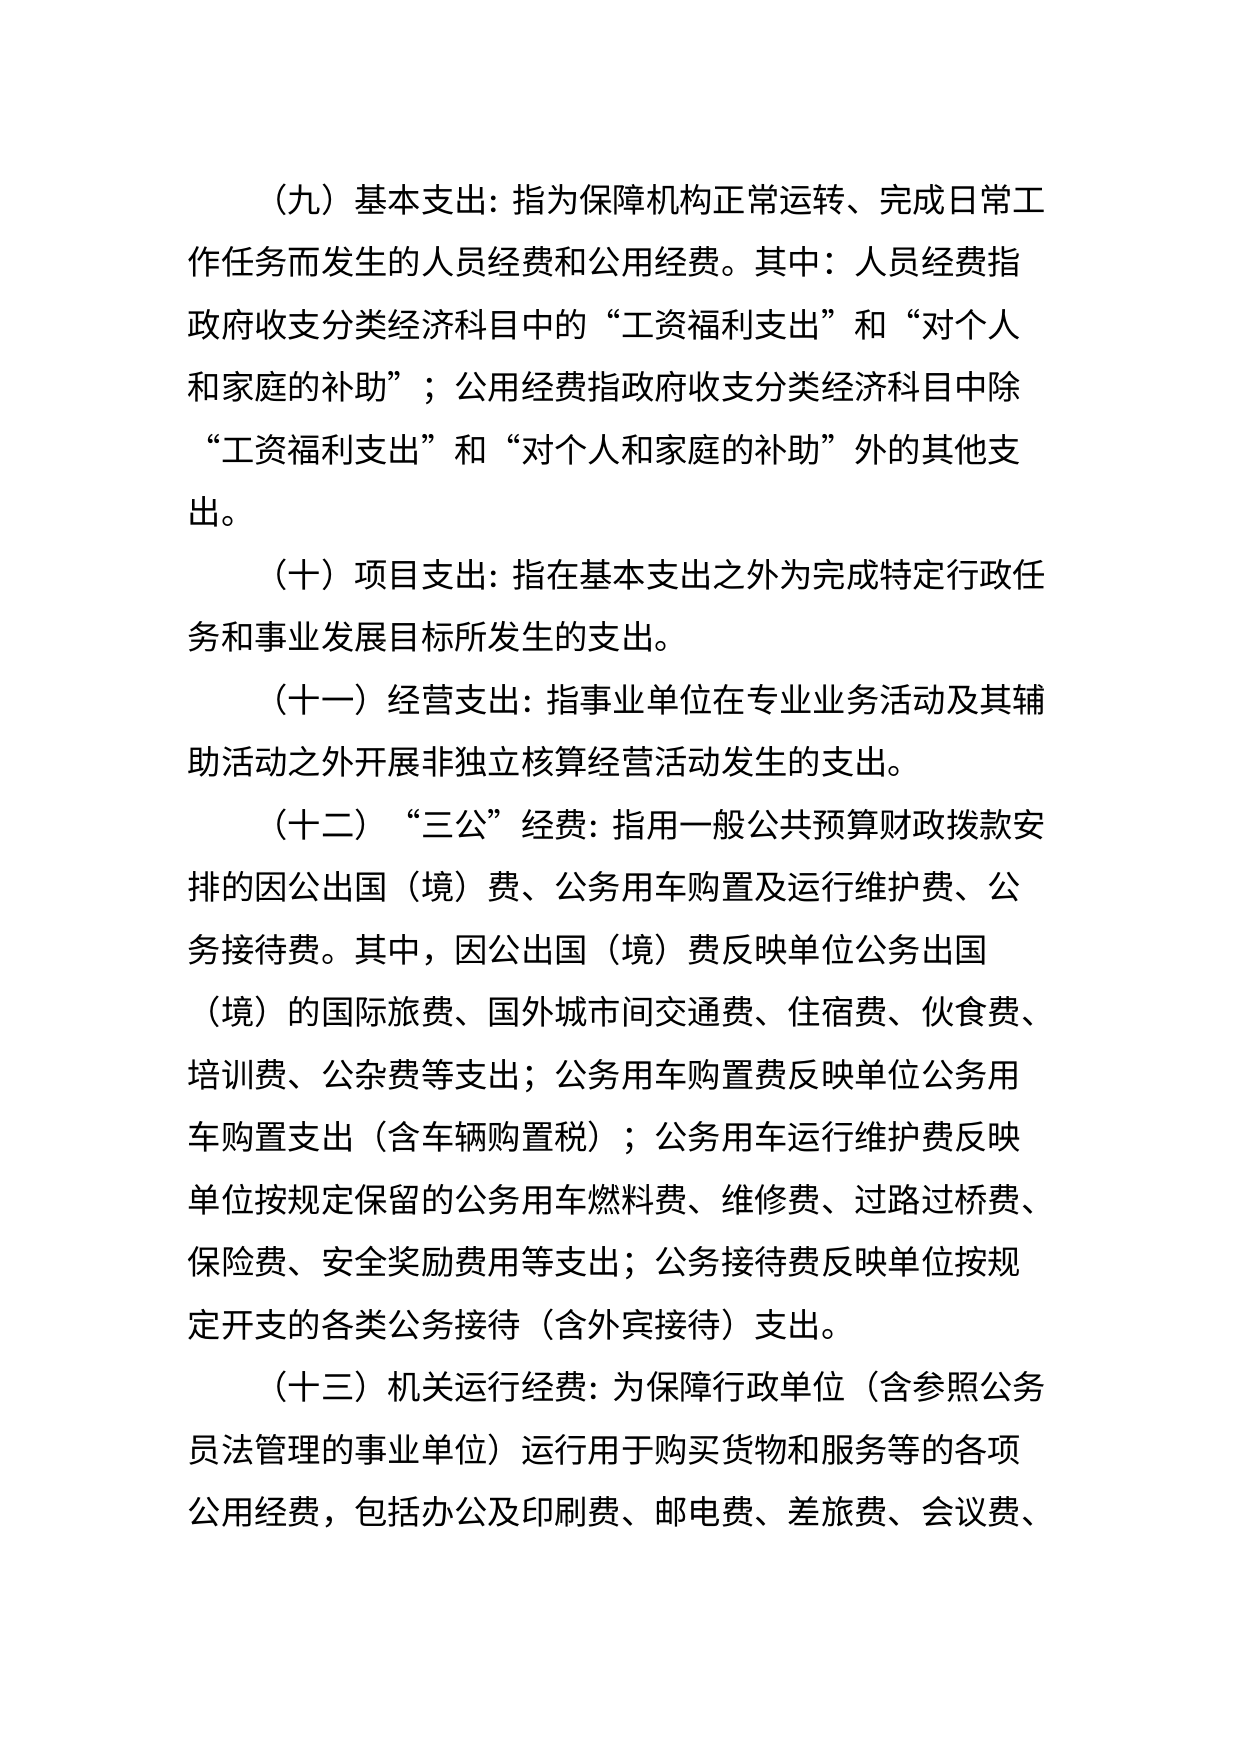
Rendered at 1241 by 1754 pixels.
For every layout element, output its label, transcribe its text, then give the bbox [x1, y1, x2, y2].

text （十一）经营支出：指事业单位在专业业务活动及其辅助活动之外开展非独立核算经营活动发生的支出。 [187, 662, 1053, 787]
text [187, 1349, 1053, 1537]
text （十二）“三公”经费：指用一般公共预算财政拨款安排的因公出国（境）费、公务用车购置及运行维护费、公务接待费。其中，因公出国（境）费反映单位公务出国（境）的国际旅费、国外城市间交通费、住宿费、伙食费、培训费、公杂费等支出；公务用车购置费反映单位公务用车购置支出（含车辆购置税）；公务用车运行维护费反映单位按规定保留的公务用车燃料费、维修费、过路过桥费、保险费、安全奖励费用等支出；公务接待费反映单位按规定开支的各类公务接待（含外宾接待）支出。 [187, 787, 1053, 1349]
text （十）项目支出：指在基本支出之外为完成特定行政任务和事业发展目标所发生的支出。 [187, 537, 1053, 662]
text （九）基本支出：指为保障机构正常运转、完成日常工作任务而发生的人员经费和公用经费。其中：人员经费指政府收支分类经济科目中的“工资福利支出”和“对个人和家庭的补助”；公用经费指政府收支分类经济科目中除“工资福利支出”和“对个人和家庭的补助”外的其他支出。 [187, 162, 1053, 537]
